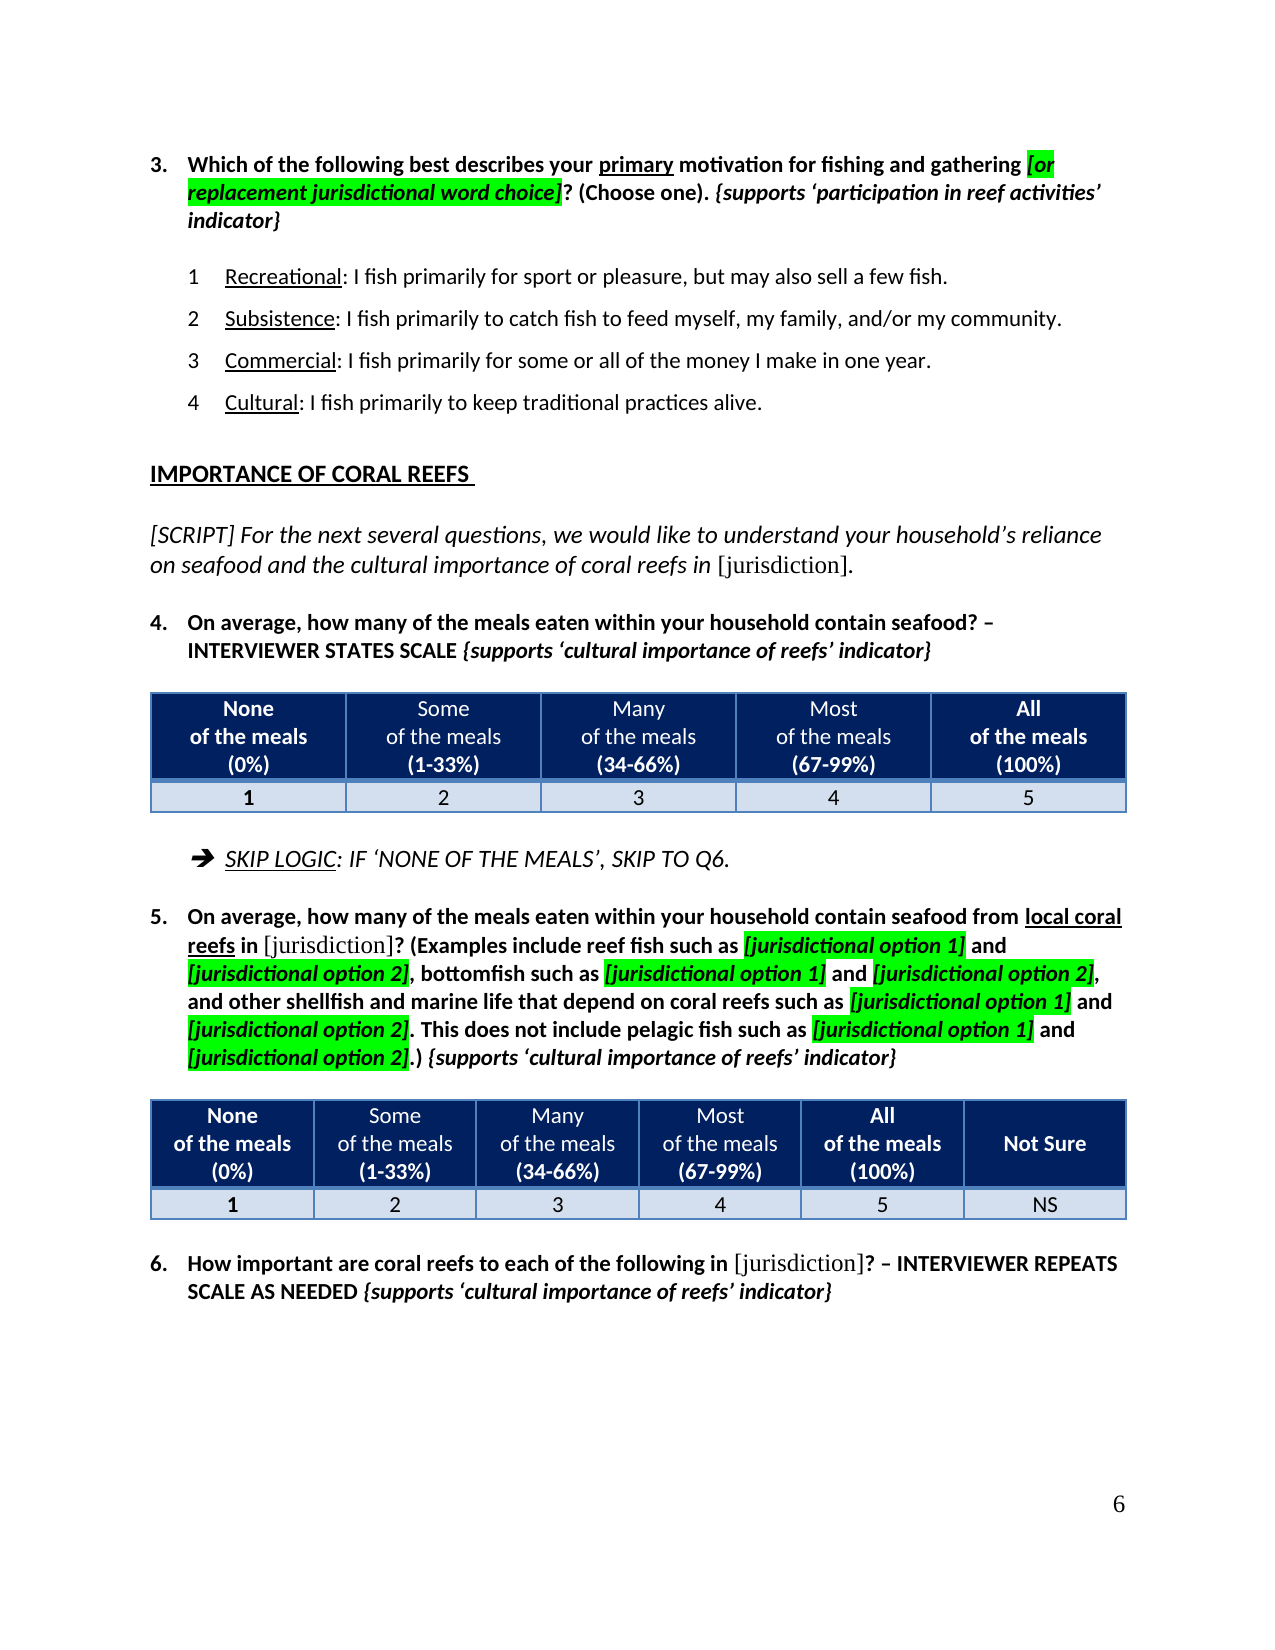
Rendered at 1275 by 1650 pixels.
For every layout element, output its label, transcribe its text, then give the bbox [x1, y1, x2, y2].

table_header Not Sure [965, 1101, 1125, 1186]
table_cell 2 [347, 783, 540, 811]
list On average, how many of the meals eaten within your household contain seafood from local coral reefs in ? (Examples include reef fish such as [jurisdictional option 1] and [jurisdictional option 2], bottomfish such as [jurisdictional option 1] and [jurisdictional option 2], and other shellfish and marine life that depend on coral reefs such as [jurisdictional option 1] and [jurisdictional option 2]. This does not include pelagic fish such as [jurisdictional option 1] and [jurisdictional option 2].) {supports ‘cultural importance of reefs’ indicator} [150, 902, 1125, 1071]
table_header Many of the meals (34-66%) [542, 694, 735, 778]
list On average, how many of the meals eaten within your household contain seafood? –INTERVIEWER STATES SCALE {supports ‘cultural importance of reefs’ indicator} [150, 608, 1125, 664]
table_cell 4 [640, 1190, 800, 1218]
table_header Some of the meals (1-33%) [315, 1101, 475, 1186]
table_header All of the meals (100%) [932, 694, 1125, 778]
list Subsistence: I fish primarily to catch fish to feed myself, my family, and/or my community. [187, 304, 1125, 332]
table_cell NS [965, 1190, 1125, 1218]
list How important are coral reefs to each of the following in ? – INTERVIEWER REPEATS SCALE AS NEEDED {supports ‘cultural importance of reefs’ indicator} [150, 1248, 1125, 1305]
table_cell 2 [315, 1190, 475, 1218]
table_header All of the meals (100%) [802, 1101, 963, 1186]
table_header Some of the meals (1-33%) [347, 694, 540, 778]
list SKIP LOGIC: IF ‘NONE OF THE MEALS’, SKIP TO Q6. [187, 844, 1125, 874]
table_header None of the meals (0%) [152, 1101, 313, 1186]
table_cell 4 [737, 783, 930, 811]
table_header None of the meals (0%) [152, 694, 345, 778]
table_cell 5 [802, 1190, 963, 1218]
table_header Many of the meals (34-66%) [477, 1101, 638, 1186]
table_cell 5 [932, 783, 1125, 811]
text [SCRIPT] For the next several questions, we would like to understand your household’s reliance on seafood and the cultural importance of coral reefs in . [150, 519, 1125, 580]
table_cell 1 [152, 783, 345, 811]
table_header Most of the meals (67-99%) [640, 1101, 800, 1186]
text IMPORTANCE OF CORAL REEFS [150, 458, 1125, 488]
list Which of the following best describes your primary motivation for fishing and gathering [or replacement jurisdictional word choice]? (Choose one). {supports ‘participation in reef activities’ indicator} [150, 150, 1125, 234]
list Recreational: I fish primarily for sport or pleasure, but may also sell a few fish. [187, 262, 1125, 290]
list Cultural: I fish primarily to keep traditional practices alive. [187, 388, 1125, 416]
list Commercial: I fish primarily for some or all of the money I make in one year. [187, 346, 1125, 374]
table_cell 3 [542, 783, 735, 811]
table_header Most of the meals (67-99%) [737, 694, 930, 778]
table_cell 3 [477, 1190, 638, 1218]
table_cell 1 [152, 1190, 313, 1218]
